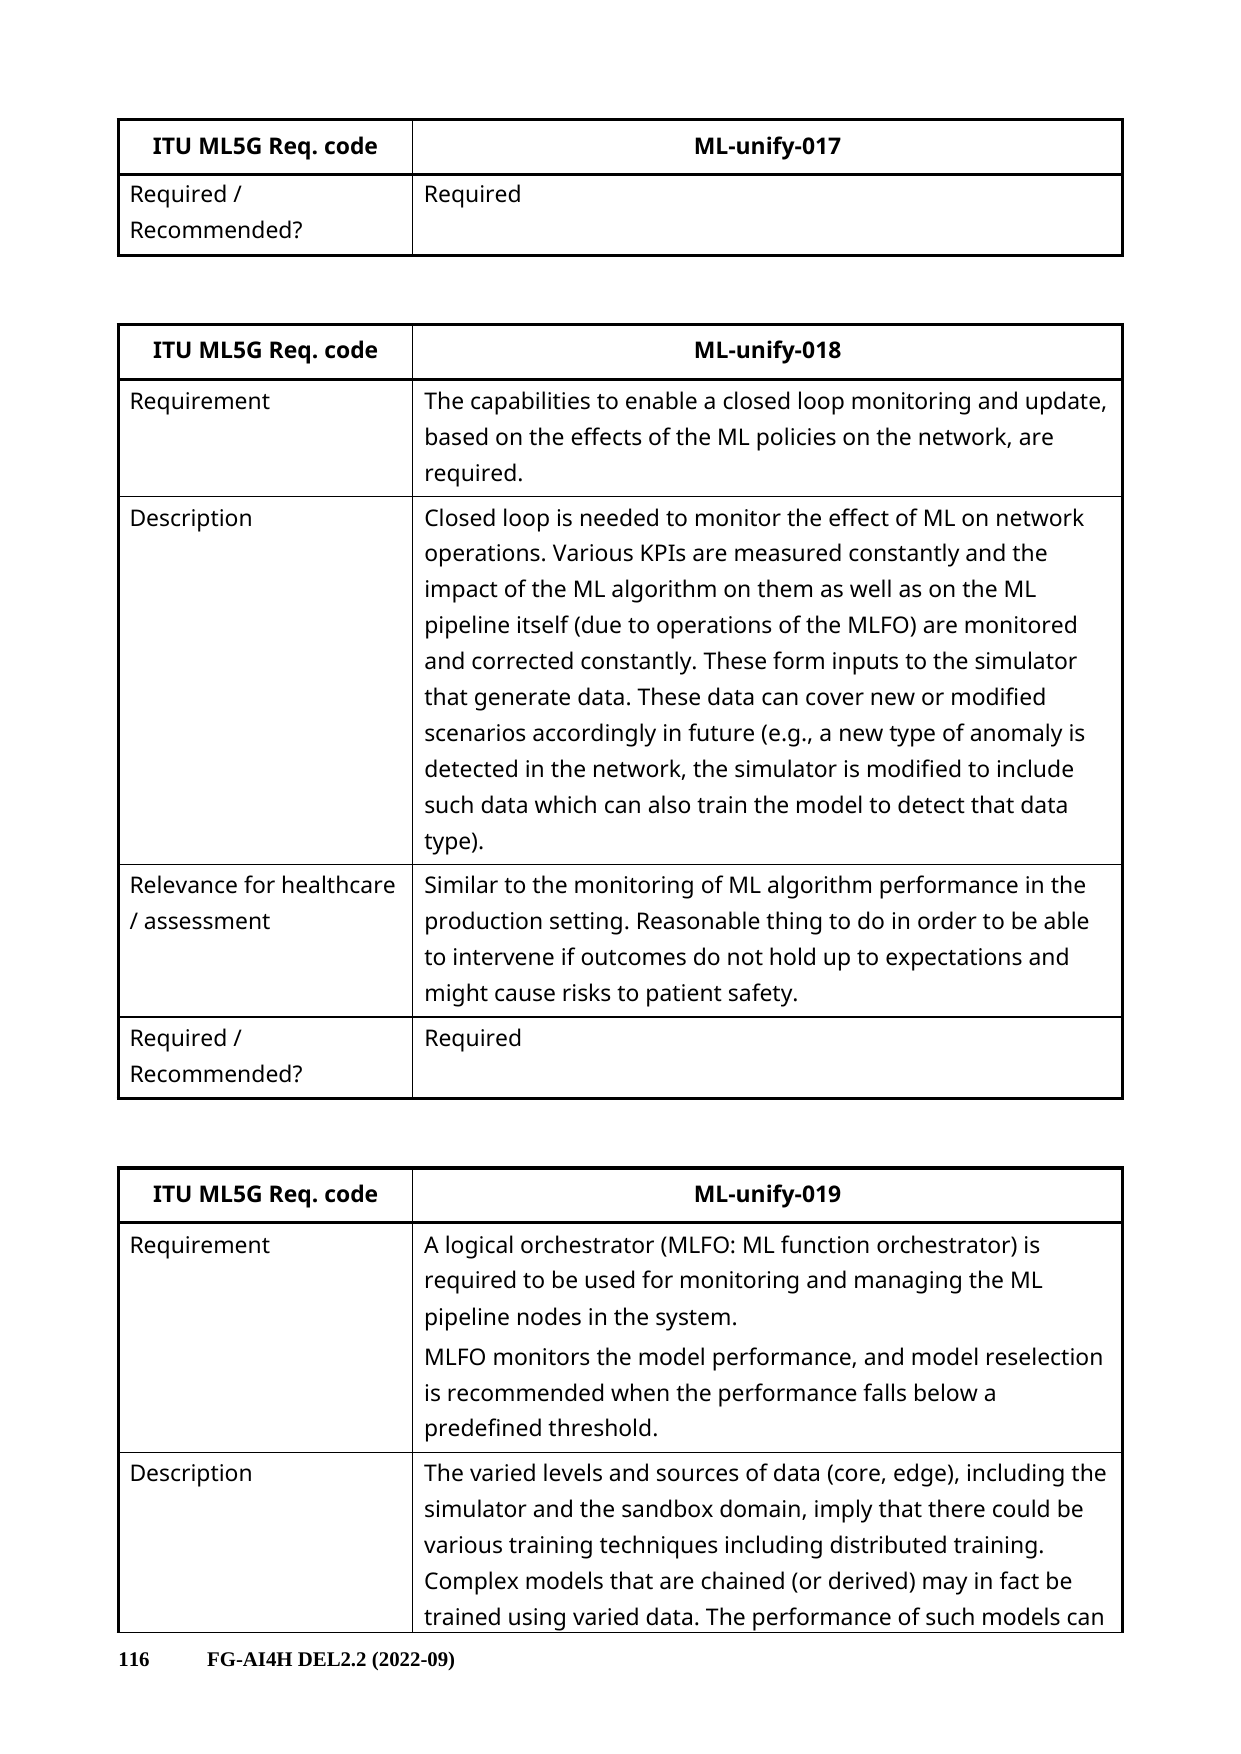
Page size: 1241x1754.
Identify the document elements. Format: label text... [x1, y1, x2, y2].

table_header ML-unify-017 [413, 121, 1121, 173]
table_header ITU ML5G Req. code [120, 326, 412, 378]
table_cell Requirement [120, 381, 412, 496]
table_cell Required [413, 176, 1121, 253]
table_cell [413, 1453, 1121, 1632]
table_cell Relevance for healthcare / assessment [120, 865, 412, 1016]
table_cell Description [120, 1453, 412, 1632]
table_cell Similar to the monitoring of ML algorithm performance in the production setting. Reasonable thing to do in order to be able to intervene if outcomes do not hold up to expectations and might cause risks to patient safety. [413, 865, 1121, 1016]
table_header ITU ML5G Req. code [120, 121, 412, 173]
table_cell Description [120, 497, 412, 864]
table_header ML-unify-018 [413, 326, 1121, 378]
table_cell Closed loop is needed to monitor the effect of ML on network operations. Various KPIs are measured constantly and the impact of the ML algorithm on them as well as on the ML pipeline itself (due to operations of the MLFO) are monitored and corrected constantly. These form inputs to the simulator that generate data. These data can cover new or modified scenarios accordingly in future (e.g., a new type of anomaly is detected in the network, the simulator is modified to include such data which can also train the model to detect that data type). [413, 497, 1121, 864]
table_cell Required [413, 1018, 1121, 1097]
table_cell Required / Recommended? [120, 176, 412, 253]
table_header ITU ML5G Req. code [120, 1170, 412, 1221]
table_cell Required / Recommended? [120, 1018, 412, 1097]
table_cell The capabilities to enable a closed loop monitoring and update, based on the effects of the ML policies on the network, are required. [413, 381, 1121, 496]
table_cell Requirement [120, 1224, 412, 1452]
table_header ML-unify-019 [413, 1170, 1121, 1221]
table_cell A logical orchestrator (MLFO: ML function orchestrator) is required to be used for monitoring and managing the ML pipeline nodes in the system. MLFO monitors the model performance, and model reselection is recommended when the performance falls below a predefined threshold. [413, 1224, 1121, 1452]
